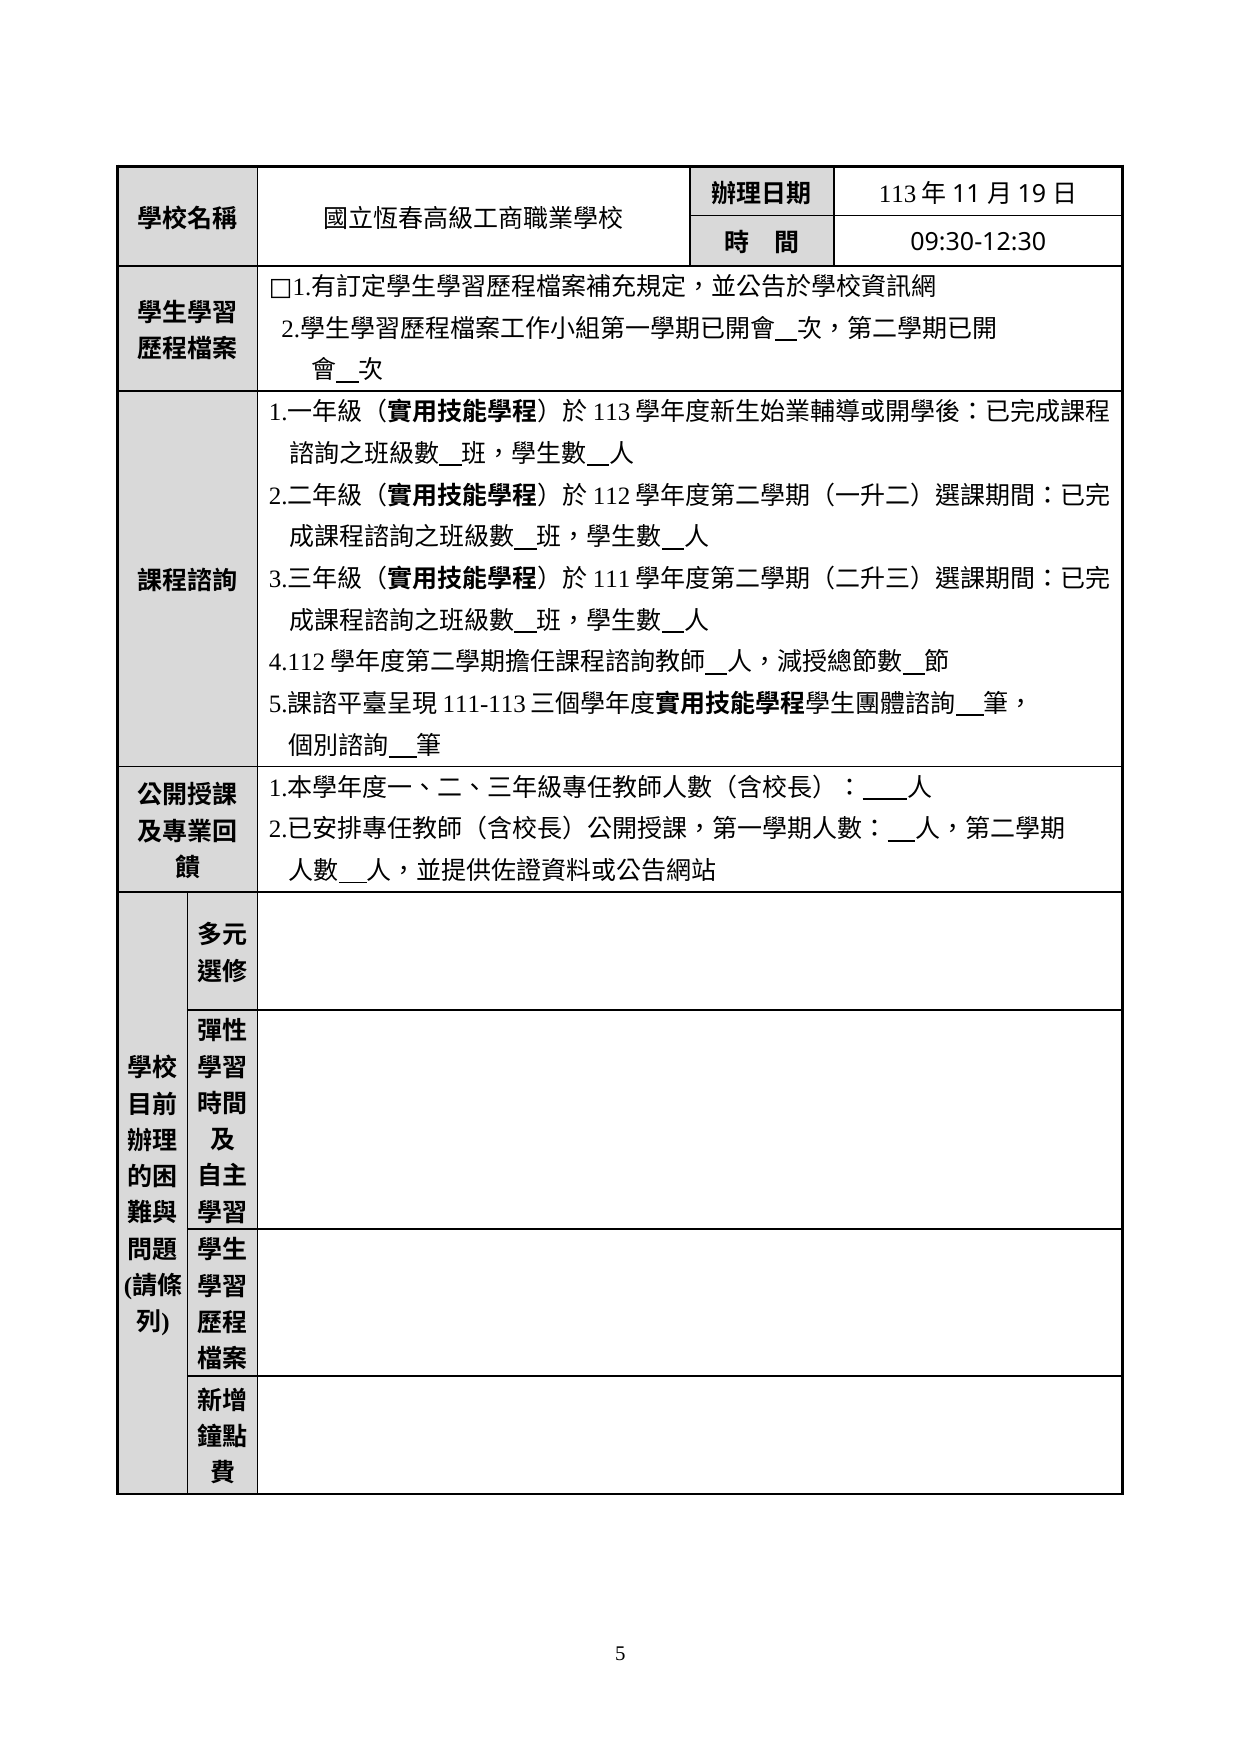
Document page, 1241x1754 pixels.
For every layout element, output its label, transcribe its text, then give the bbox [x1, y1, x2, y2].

table_cell 新增 鐘點費 [188, 1377, 257, 1493]
table_cell [258, 1011, 1121, 1228]
table_header 學校名稱 [119, 168, 257, 265]
table_cell 學生學習歷程檔案 [188, 1230, 257, 1375]
table_cell 時間 [691, 216, 833, 265]
table_cell 多元選修 [188, 893, 257, 1009]
table_cell [258, 1377, 1121, 1493]
table_cell [258, 893, 1121, 1009]
table_header 113年 11 月 19 日 [835, 168, 1121, 215]
table_cell 09:30-12:30 [835, 216, 1121, 265]
table_cell □1.有訂定學生學習歷程檔案補充規定，並公告於學校資訊網 2.學生學習歷程檔案工作小組第一學期已開會 次，第二學期已開 會 次 [258, 267, 1121, 390]
table_cell 1.本學年度一、二、三年級專任教師人數（含校長）： 人 2.已安排專任教師（含校長）公開授課，第一學期人數： 人，第二學期 人數 人，並提供佐證資料或公告網站 [258, 767, 1121, 891]
table_cell 學校目前辦理的困難與問題 (請條列) [119, 893, 187, 1493]
table_cell [258, 1230, 1121, 1375]
table_cell 彈性學習時間 及 自主學習 [188, 1011, 257, 1228]
table_header 辦理日期 [691, 168, 833, 215]
table_cell 公開授課及專業回饋 [119, 767, 257, 891]
table_cell 學生學習歷程檔案 [119, 267, 257, 390]
table_cell 1.一年級（實用技能學程）於113學年度新生始業輔導或開學後：已完成課程諮詢之班級數 班，學生數 人 2.二年級（實用技能學程）於112學年度第二學期（一升二）選課期間：已完成課程諮詢之班級數 班，學生數 人 3.三年級（實用技能學程）於111學年度第二學期（二升三）選課期間：已完成課程諮詢之班級數 班，學生數 人 4.112學年度第二學期擔任課程諮詢教師 人，減授總節數 節 5.課諮平臺呈現111-113三個學年度實用技能學程學生團體諮詢 筆， 個別諮詢 筆 [258, 392, 1121, 766]
table_cell 課程諮詢 [119, 392, 257, 766]
table_header 國立恆春高級工商職業學校 [258, 168, 689, 265]
